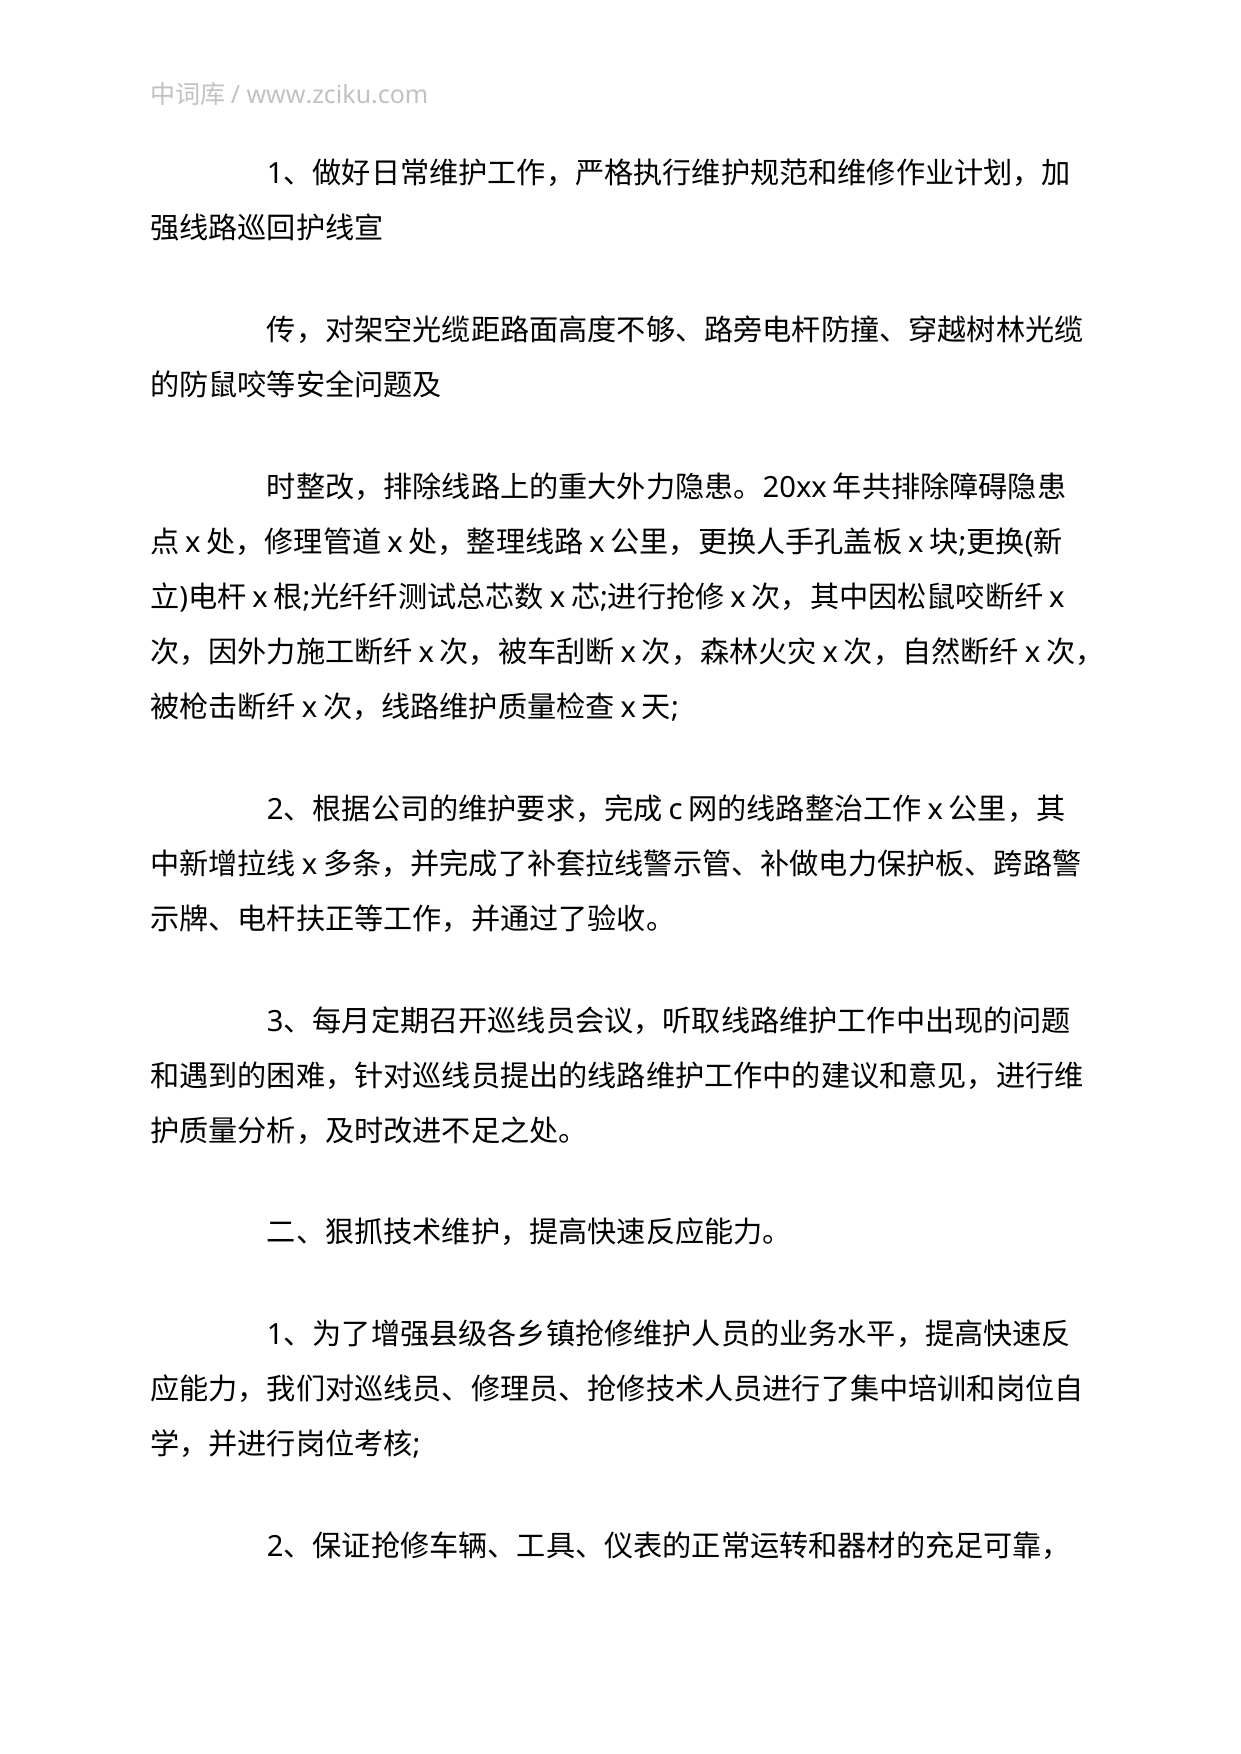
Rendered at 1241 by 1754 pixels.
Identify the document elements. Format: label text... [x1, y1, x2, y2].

text 时整改，排除线路上的重大外力隐患。20xx年共排除障碍隐患点x处，修理管道x处，整理线路x公里，更换人手孔盖板x块;更换(新立)电杆x根;光纤纤测试总芯数x芯;进行抢修x次，其中因松鼠咬断纤x次，因外力施工断纤x次，被车刮断x次，森林火灾x次，自然断纤x次，被枪击断纤x次，线路维护质量检查x天; [150, 463, 1090, 726]
text 2、根据公司的维护要求，完成c网的线路整治工作x公里，其中新增拉线x多条，并完成了补套拉线警示管、补做电力保护板、跨路警示牌、电杆扶正等工作，并通过了验收。 [150, 785, 1090, 938]
text 3、每月定期召开巡线员会议，听取线路维护工作中出现的问题和遇到的困难，针对巡线员提出的线路维护工作中的建议和意见，进行维护质量分析，及时改进不足之处。 [150, 997, 1090, 1149]
text 1、为了增强县级各乡镇抢修维护人员的业务水平，提高快速反应能力，我们对巡线员、修理员、抢修技术人员进行了集中培训和岗位自学，并进行岗位考核; [150, 1311, 1090, 1463]
text 传，对架空光缆距路面高度不够、路旁电杆防撞、穿越树林光缆的防鼠咬等安全问题及 [150, 307, 1090, 404]
text 二、狠抓技术维护，提高快速反应能力。 [150, 1209, 1090, 1251]
text 1、做好日常维护工作，严格执行维护规范和维修作业计划，加强线路巡回护线宣 [150, 150, 1090, 247]
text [150, 1522, 1090, 1565]
